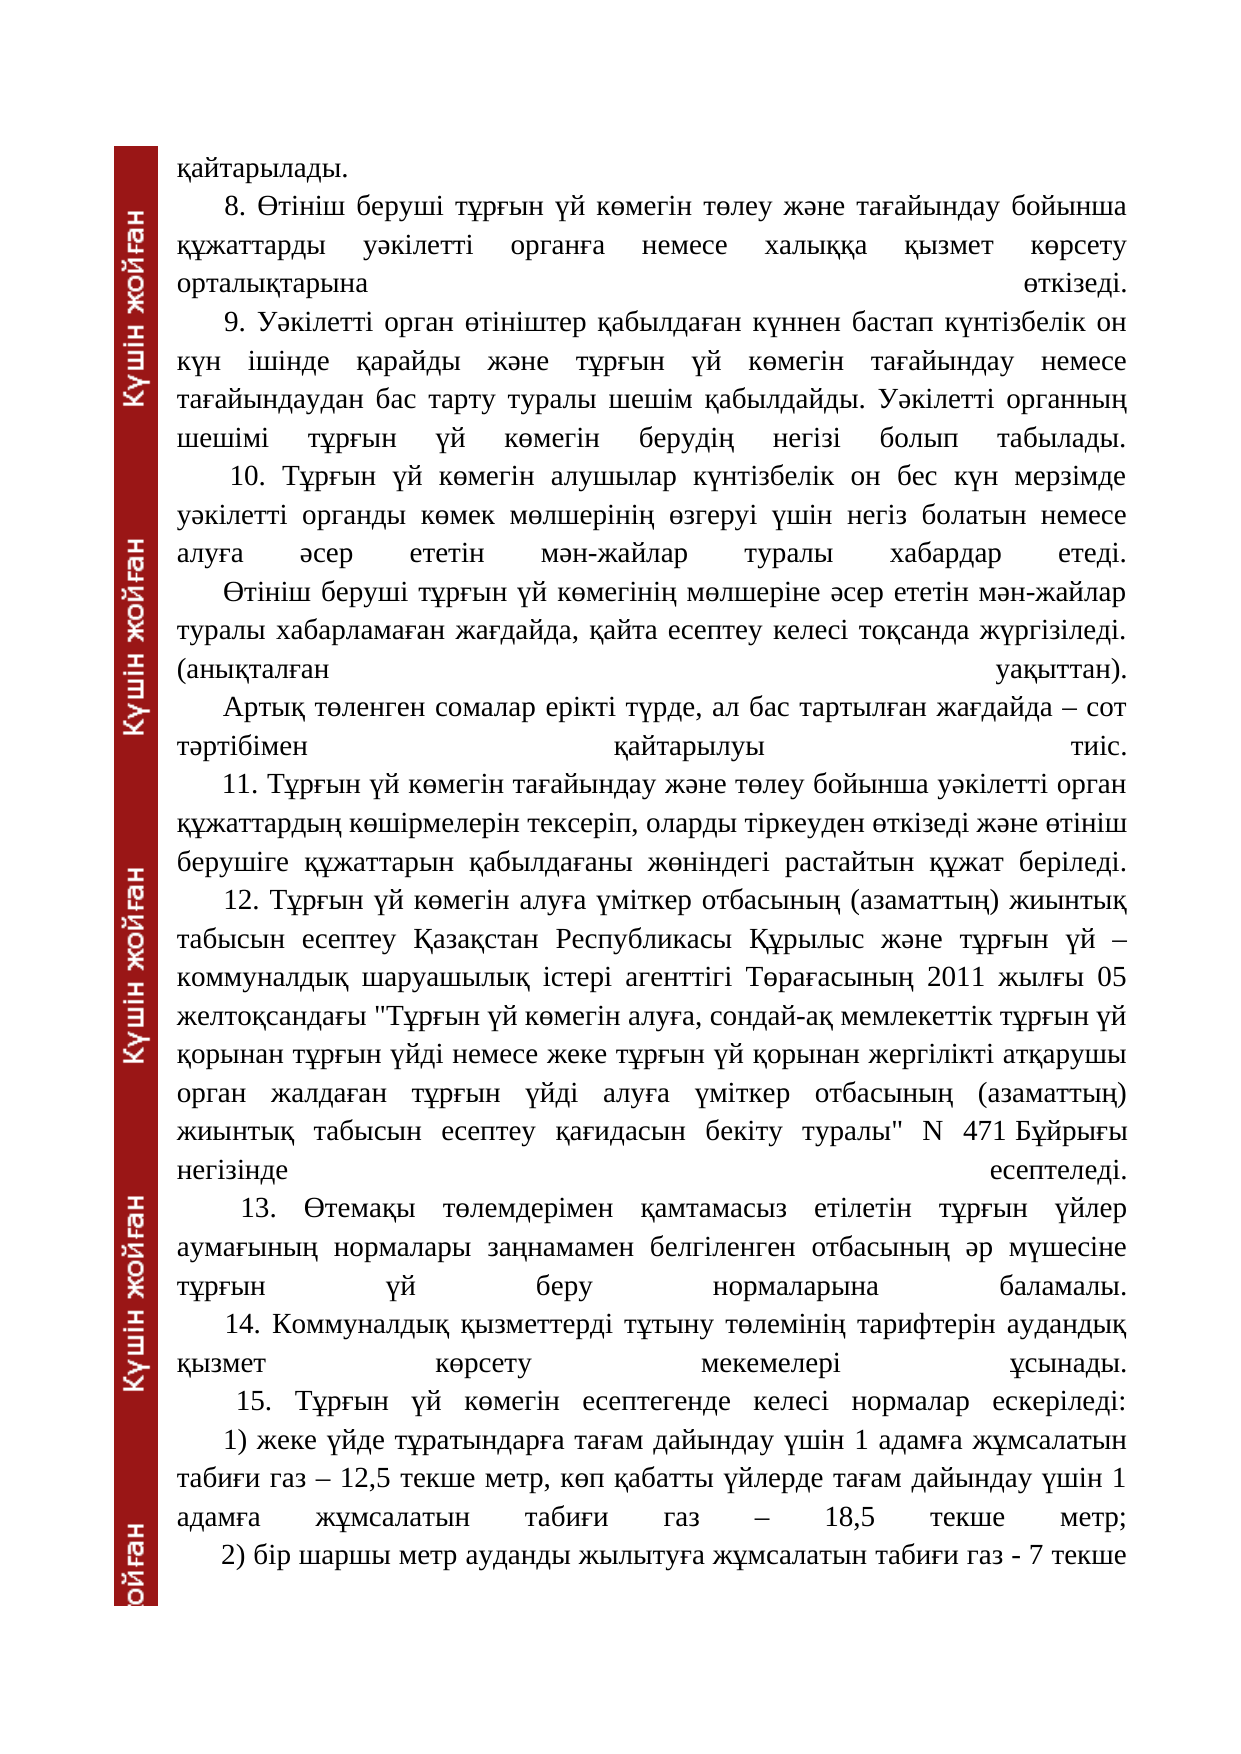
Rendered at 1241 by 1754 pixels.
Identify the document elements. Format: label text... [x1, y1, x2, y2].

picture [114, 1571, 158, 1606]
picture [114, 146, 158, 150]
